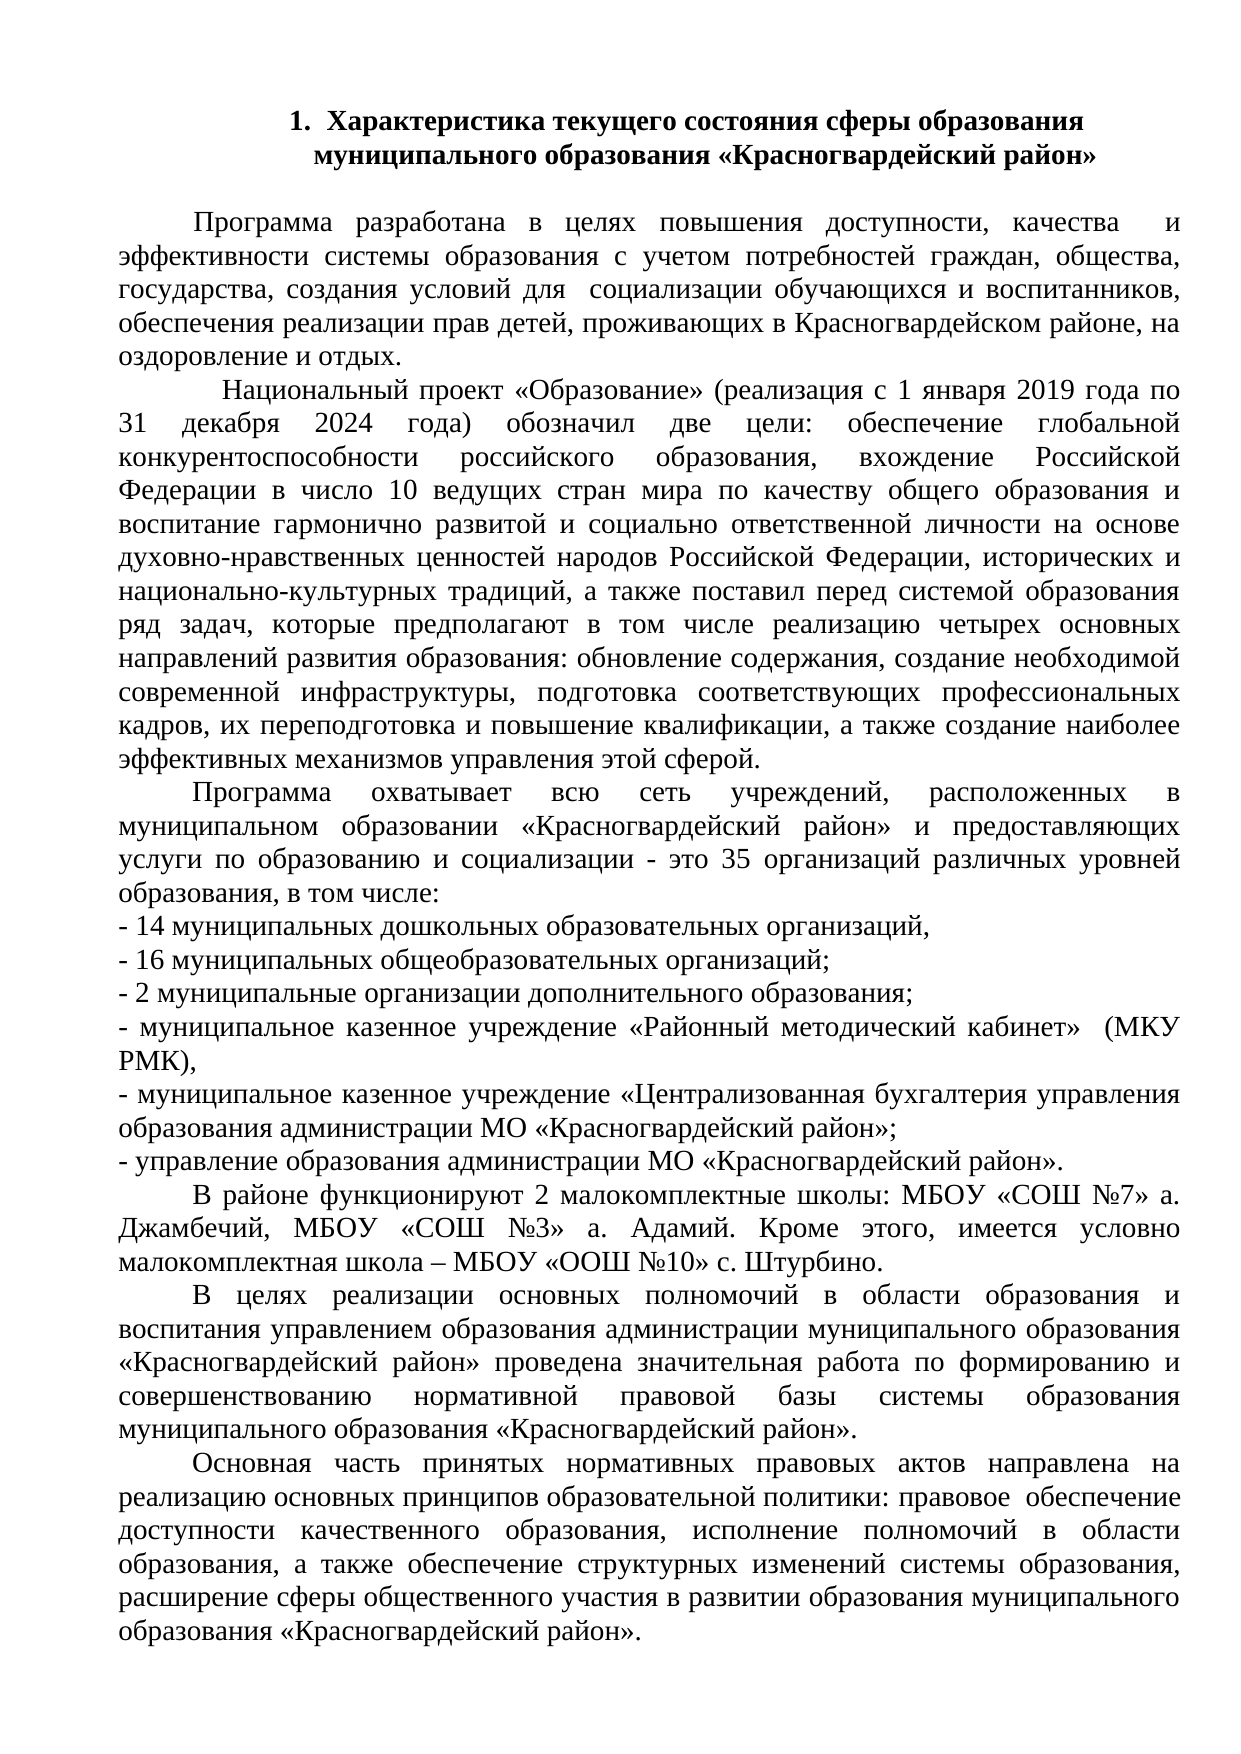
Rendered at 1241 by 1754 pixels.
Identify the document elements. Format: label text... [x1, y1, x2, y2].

text Национальный проект «Образование» (реализация с 1 января 2019 года по 31 декабря 2024 года) обозначил две цели: обеспечение глобальной конкурентоспособности российского образования, вхождение Российской Федерации в число 10 ведущих стран мира по качеству общего образования и воспитание гармонично развитой и социально ответственной личности на основе духовно-нравственных ценностей народов Российской Федерации, исторических и национально-культурных традиций, а также поставил перед системой образования ряд задач, которые предполагают в том числе реализацию четырех основных направлений развития образования: обновление содержания, создание необходимой современной инфраструктуры, подготовка соответствующих профессиональных кадров, их переподготовка и повышение квалификации, а также создание наиболее эффективных механизмов управления этой сферой. [118, 372, 1181, 774]
text - управление образования администрации МО «Красногвардейский район». [118, 1143, 1181, 1177]
text Программа охватывает всю сеть учреждений, расположенных в муниципальном образовании «Красногвардейский район» и предоставляющих услуги по образованию и социализации - это 35 организаций различных уровней образования, в том числе: [118, 774, 1181, 908]
text Программа разработана в целях повышения доступности, качества и эффективности системы образования с учетом потребностей граждан, общества, государства, создания условий для социализации обучающихся и воспитанников, обеспечения реализации прав детей, проживающих в Красногвардейском районе, на оздоровление и отдых. [118, 204, 1181, 372]
text В районе функционируют 2 малокомплектные школы: МБОУ «СОШ №7» а. Джамбечий, МБОУ «СОШ №3» а. Адамий. Кроме этого, имеется условно малокомплектная школа – МБОУ «ООШ №10» с. Штурбино. [118, 1177, 1181, 1277]
list Характеристика текущего состояния сферы образования муниципального образования «Красногвардейский район» [192, 103, 1181, 171]
text - муниципальное казенное учреждение «Централизованная бухгалтерия управления образования администрации МО «Красногвардейский район»; [118, 1076, 1181, 1143]
text - 16 муниципальных общеобразовательных организаций; [118, 942, 1181, 976]
text - муниципальное казенное учреждение «Районный методический кабинет» (МКУ РМК), [118, 1009, 1181, 1076]
text - 2 муниципальные организации дополнительного образования; [118, 976, 1181, 1009]
text В целях реализации основных полномочий в области образования и воспитания управлением образования администрации муниципального образования «Красногвардейский район» проведена значительная работа по формированию и совершенствованию нормативной правовой базы системы образования муниципального образования «Красногвардейский район». [118, 1277, 1181, 1445]
subtitle - 14 муниципальных дошкольных образовательных организаций, [118, 908, 1181, 942]
text Основная часть принятых нормативных правовых актов направлена на реализацию основных принципов образовательной политики: правовое обеспечение доступности качественного образования, исполнение полномочий в области образования, а также обеспечение структурных изменений системы образования, расширение сферы общественного участия в развитии образования муниципального образования «Красногвардейский район». [118, 1445, 1181, 1646]
